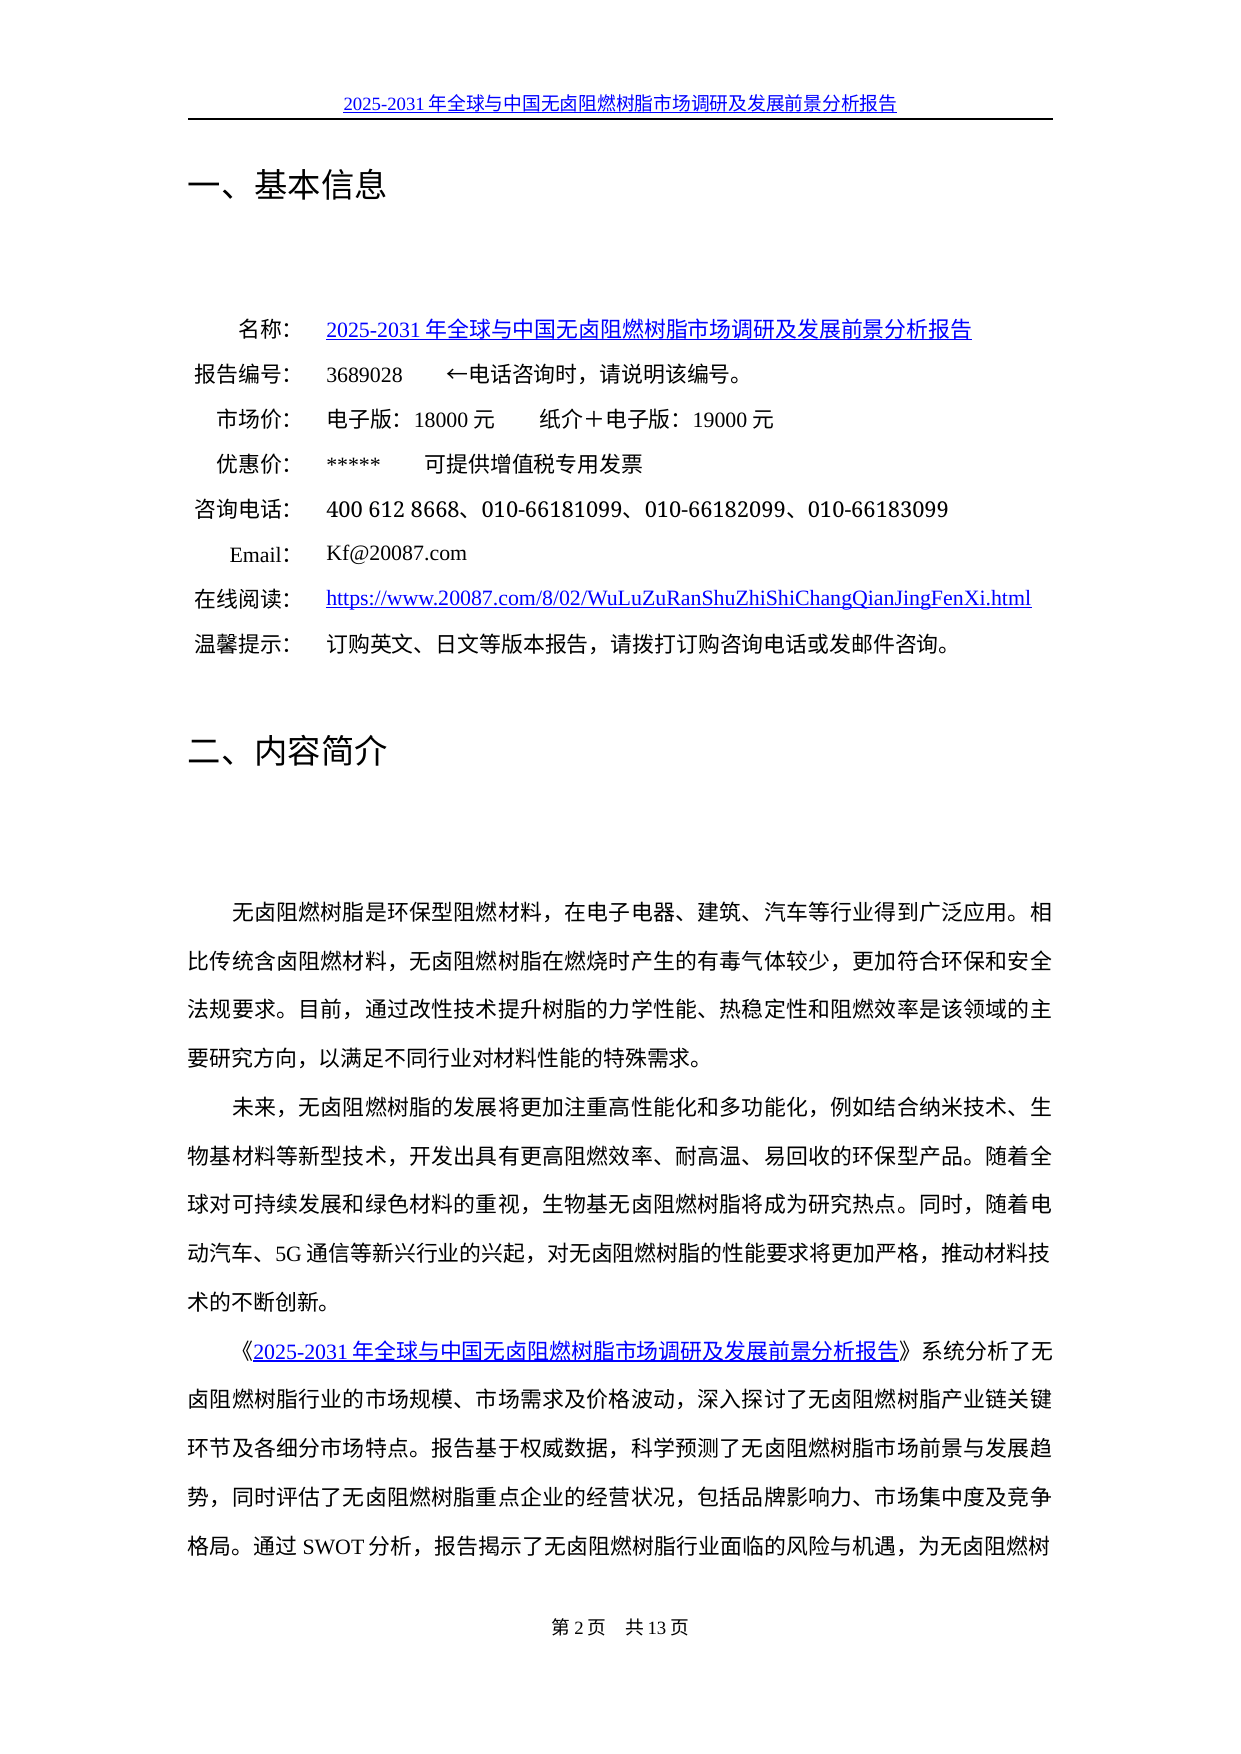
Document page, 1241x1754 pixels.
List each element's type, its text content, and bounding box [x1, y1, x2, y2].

title 二、内容简介 [187, 717, 1053, 782]
table_cell 市场价： [167, 402, 315, 447]
table_cell 400 612 8668、010-66181099、010-66182099、010-66183099 [315, 492, 1073, 537]
table_cell 温馨提示： [167, 627, 315, 672]
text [187, 894, 1053, 1561]
table_cell 3689028 ←电话咨询时，请说明该编号。 [315, 357, 1073, 402]
table_cell 优惠价： [167, 447, 315, 492]
table_header 名称： [167, 312, 315, 357]
table_cell Kf@20087.com [315, 537, 1073, 582]
table_cell ***** 可提供增值税专用发票 [315, 447, 1073, 492]
table_cell 电子版：18000 元 纸介＋电子版：19000 元 [315, 402, 1073, 447]
table_cell 在线阅读： [167, 582, 315, 627]
table_cell [315, 582, 1073, 627]
table_cell Email： [167, 537, 315, 582]
table_cell 咨询电话： [167, 492, 315, 537]
title 一、基本信息 [187, 150, 1053, 215]
table_cell 报告编号： [167, 357, 315, 402]
table_cell 订购英文、日文等版本报告，请拨打订购咨询电话或发邮件咨询。 [315, 627, 1073, 672]
table_header 2025-2031年全球与中国无卤阻燃树脂市场调研及发展前景分析报告 [315, 312, 1073, 357]
